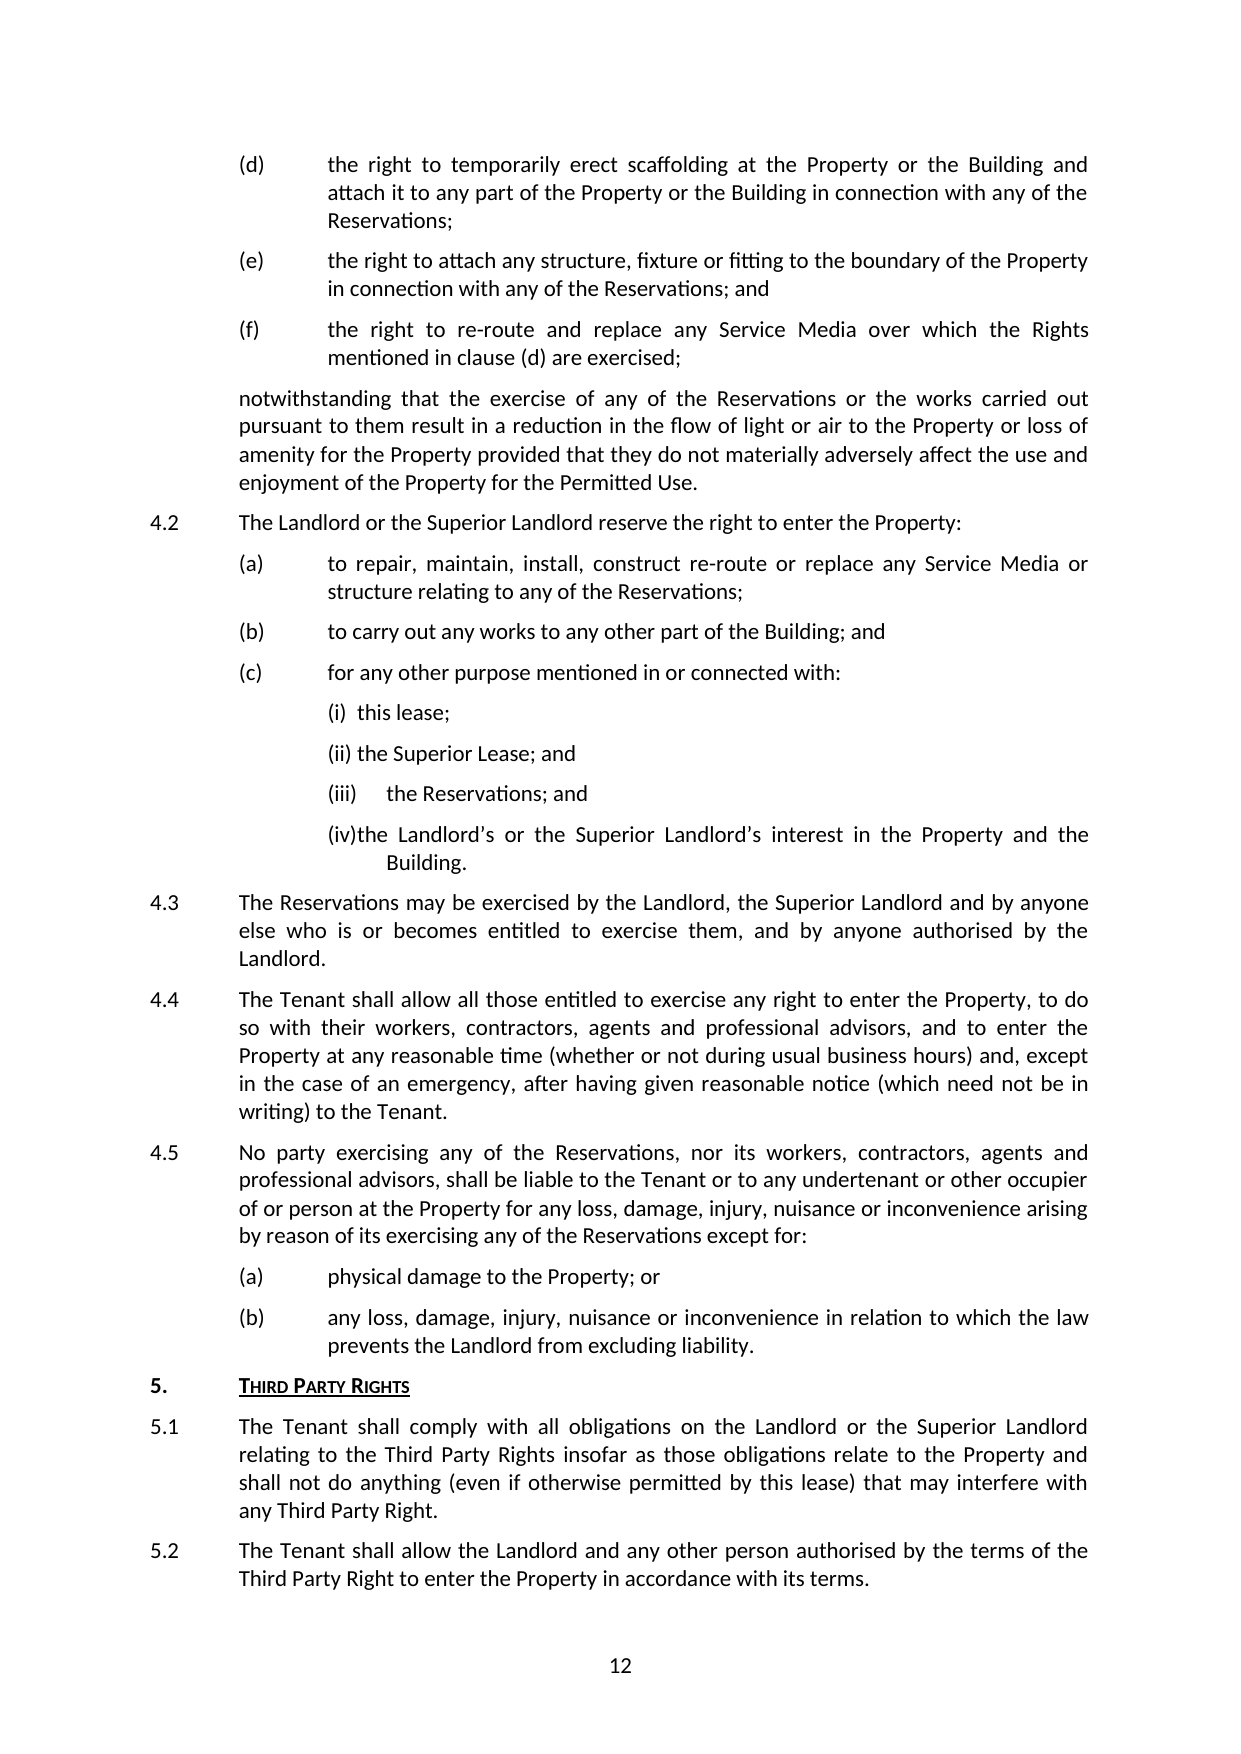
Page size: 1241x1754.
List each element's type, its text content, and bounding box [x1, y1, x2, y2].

list the Superior Lease; and [327, 739, 1090, 767]
list The Landlord or the Superior Landlord reserve the right to enter the Property: [150, 508, 1090, 536]
list the right to re-route and replace any Service Media over which the Rights mentioned in clause (c) are exercised; [239, 315, 1090, 371]
list No party exercising any of the Reservations, nor its workers, contractors, agents and professional advisors, shall be liable to the Tenant or to any undertenant or other occupier of or person at the Property for any loss, damage, injury, nuisance or inconvenience arising by reason of its exercising any of the Reservations except for: [150, 1138, 1090, 1250]
list any loss, damage, injury, nuisance or inconvenience in relation to which the law prevents the Landlord from excluding liability. [239, 1303, 1090, 1359]
list the Landlord’s or the Superior Landlord’s interest in the Property and the Building. [327, 820, 1090, 876]
list the Reservations; and [327, 779, 1090, 807]
list The Tenant shall allow all those entitled to exercise any right to enter the Property, to do so with their workers, contractors, agents and professional advisors, and to enter the Property at any reasonable time (whether or not during usual business hours) and, except in the case of an emergency, after having given reasonable notice (which need not be in writing) to the Tenant. [150, 985, 1090, 1125]
list the right to temporarily erect scaffolding at the Property or the Building and attach it to any part of the Property or the Building in connection with any of the Reservations; [239, 150, 1090, 234]
list to repair, maintain, install, construct re-route or replace any Service Media or structure relating to any of the Reservations; [239, 549, 1090, 605]
list this lease; [327, 698, 1090, 726]
list The Reservations may be exercised by the Landlord, the Superior Landlord and by anyone else who is or becomes entitled to exercise them, and by anyone authorised by the Landlord. [150, 888, 1090, 972]
list The Tenant shall comply with all obligations on the Landlord or the Superior Landlord relating to the Third Party Rights insofar as those obligations relate to the Property and shall not do anything (even if otherwise permitted by this lease) that may interfere with any Third Party Right. [150, 1412, 1090, 1524]
list for any other purpose mentioned in or connected with: [239, 658, 1090, 686]
subtitle Third Party Rights [150, 1371, 1090, 1399]
text notwithstanding that the exercise of any of the Reservations or the works carried out pursuant to them result in a reduction in the flow of light or air to the Property or loss of amenity for the Property provided that they do not materially adversely affect the use and enjoyment of the Property for the Permitted Use. [238, 384, 1090, 496]
list the right to attach any structure, fixture or fitting to the boundary of the Property in connection with any of the Reservations; and [239, 247, 1090, 303]
list physical damage to the Property; or [239, 1262, 1090, 1290]
list to carry out any works to any other part of the Building; and [239, 617, 1090, 645]
list The Tenant shall allow the Landlord and any other person authorised by the terms of the Third Party Right to enter the Property in accordance with its terms. [150, 1536, 1090, 1592]
